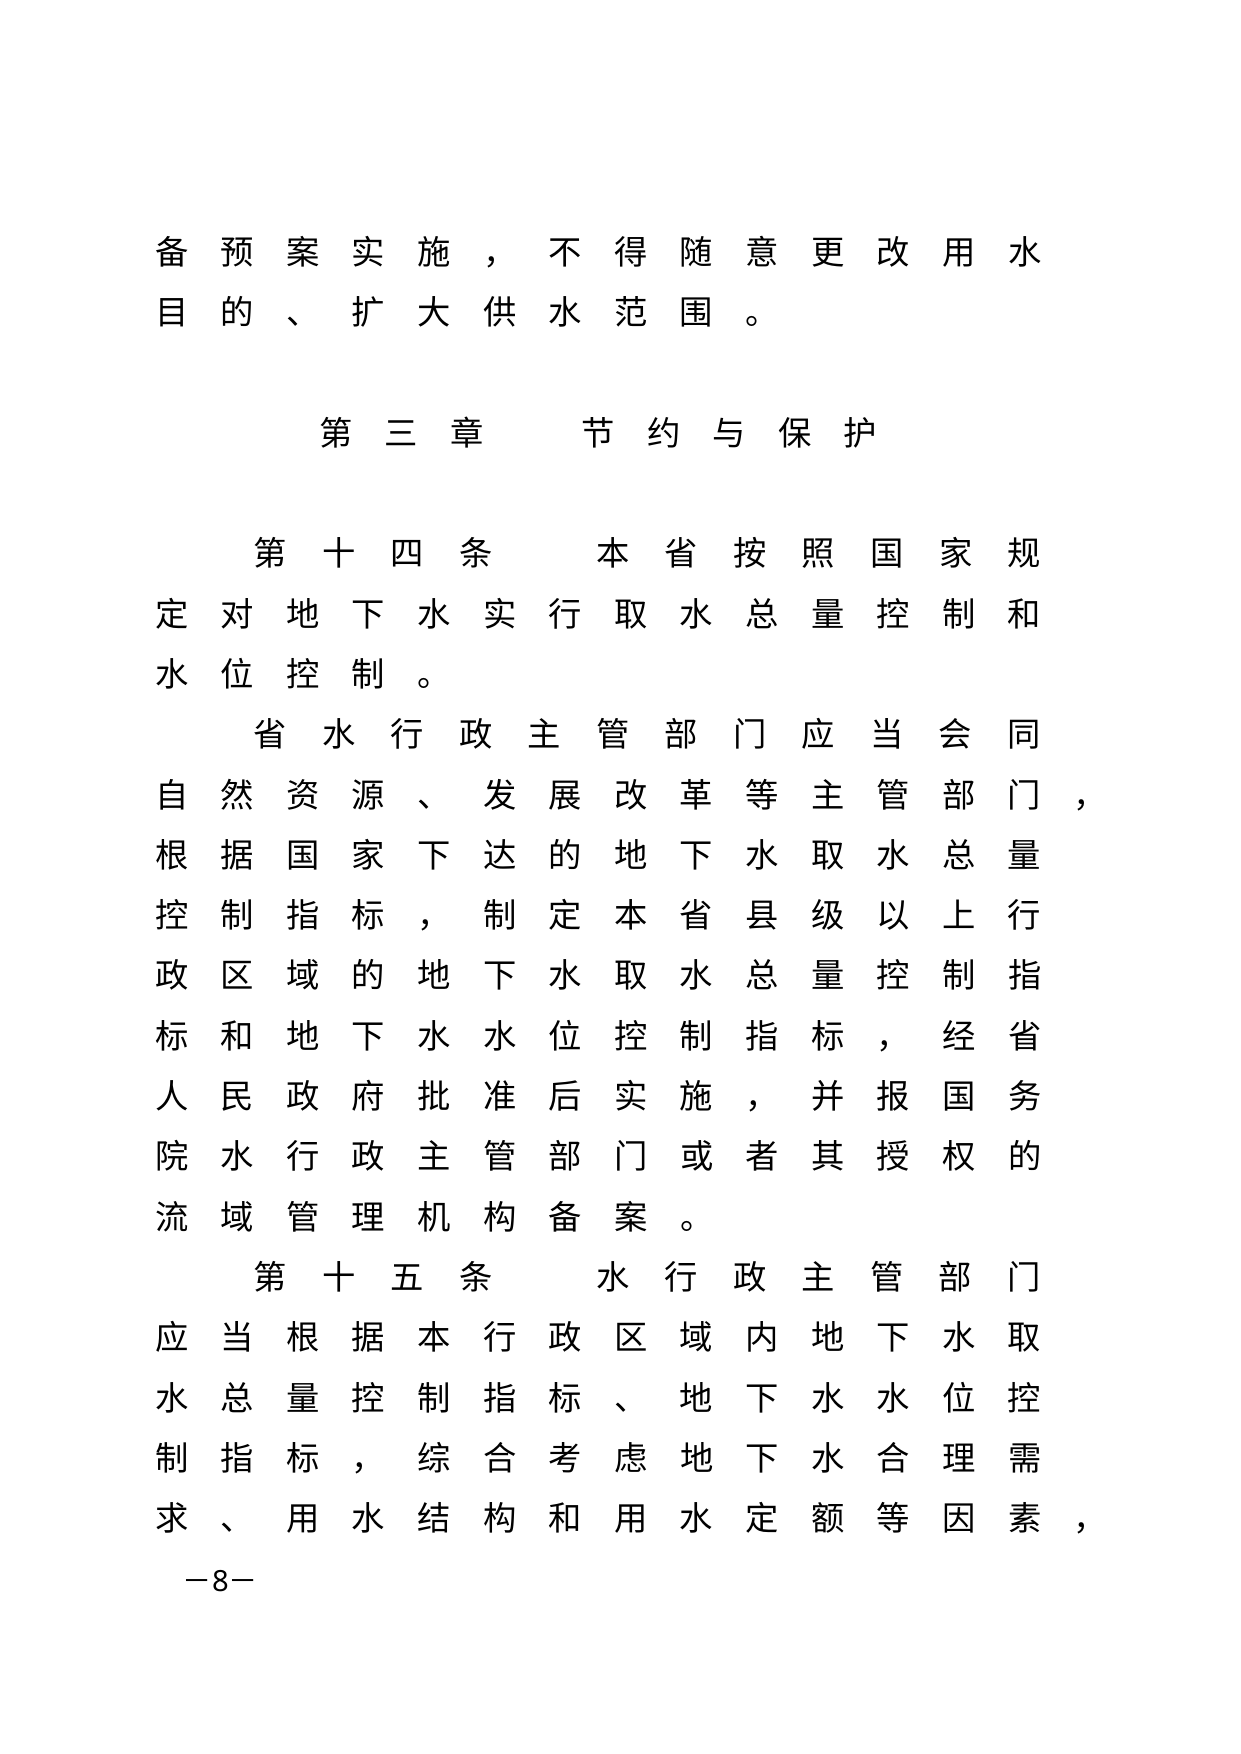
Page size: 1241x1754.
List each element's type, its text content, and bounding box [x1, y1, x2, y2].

text 第十四条 本省按照国家规定对地下水实行取水总量控制和水位控制。 [155, 521, 1073, 702]
text 第三章 节约与保护 [155, 400, 1073, 461]
text 省水行政主管部门应当会同自然资源、发展改革等主管部门，根据国家下达的地下水取水总量控制指标，制定本省县级以上行政区域的地下水取水总量控制指标和地下水水位控制指标，经省人民政府批准后实施，并报国务院水行政主管部门或者其授权的流域管理机构备案。 [155, 702, 1073, 1245]
text 第十五条 水行政主管部门应当根据本行政区域内地下水取水总量控制指标、地下水水位控制指标，综合考虑地下水合理需求、用水结构和用水定额等因素，制定本行政区域地下水年度取水计划，对本行政区域内的年度取用地下水实行总量控制，并报上一级水行政主管部门备案。 [155, 1245, 1073, 1546]
text 动用地下水储备，应当优先保障城乡居民生活用水，合理安排生产用水，严格履行国家规定的报批程序并按照动用地下水储备预案实施，不得随意更改用水目的、扩大供水范围。 [155, 219, 1073, 340]
